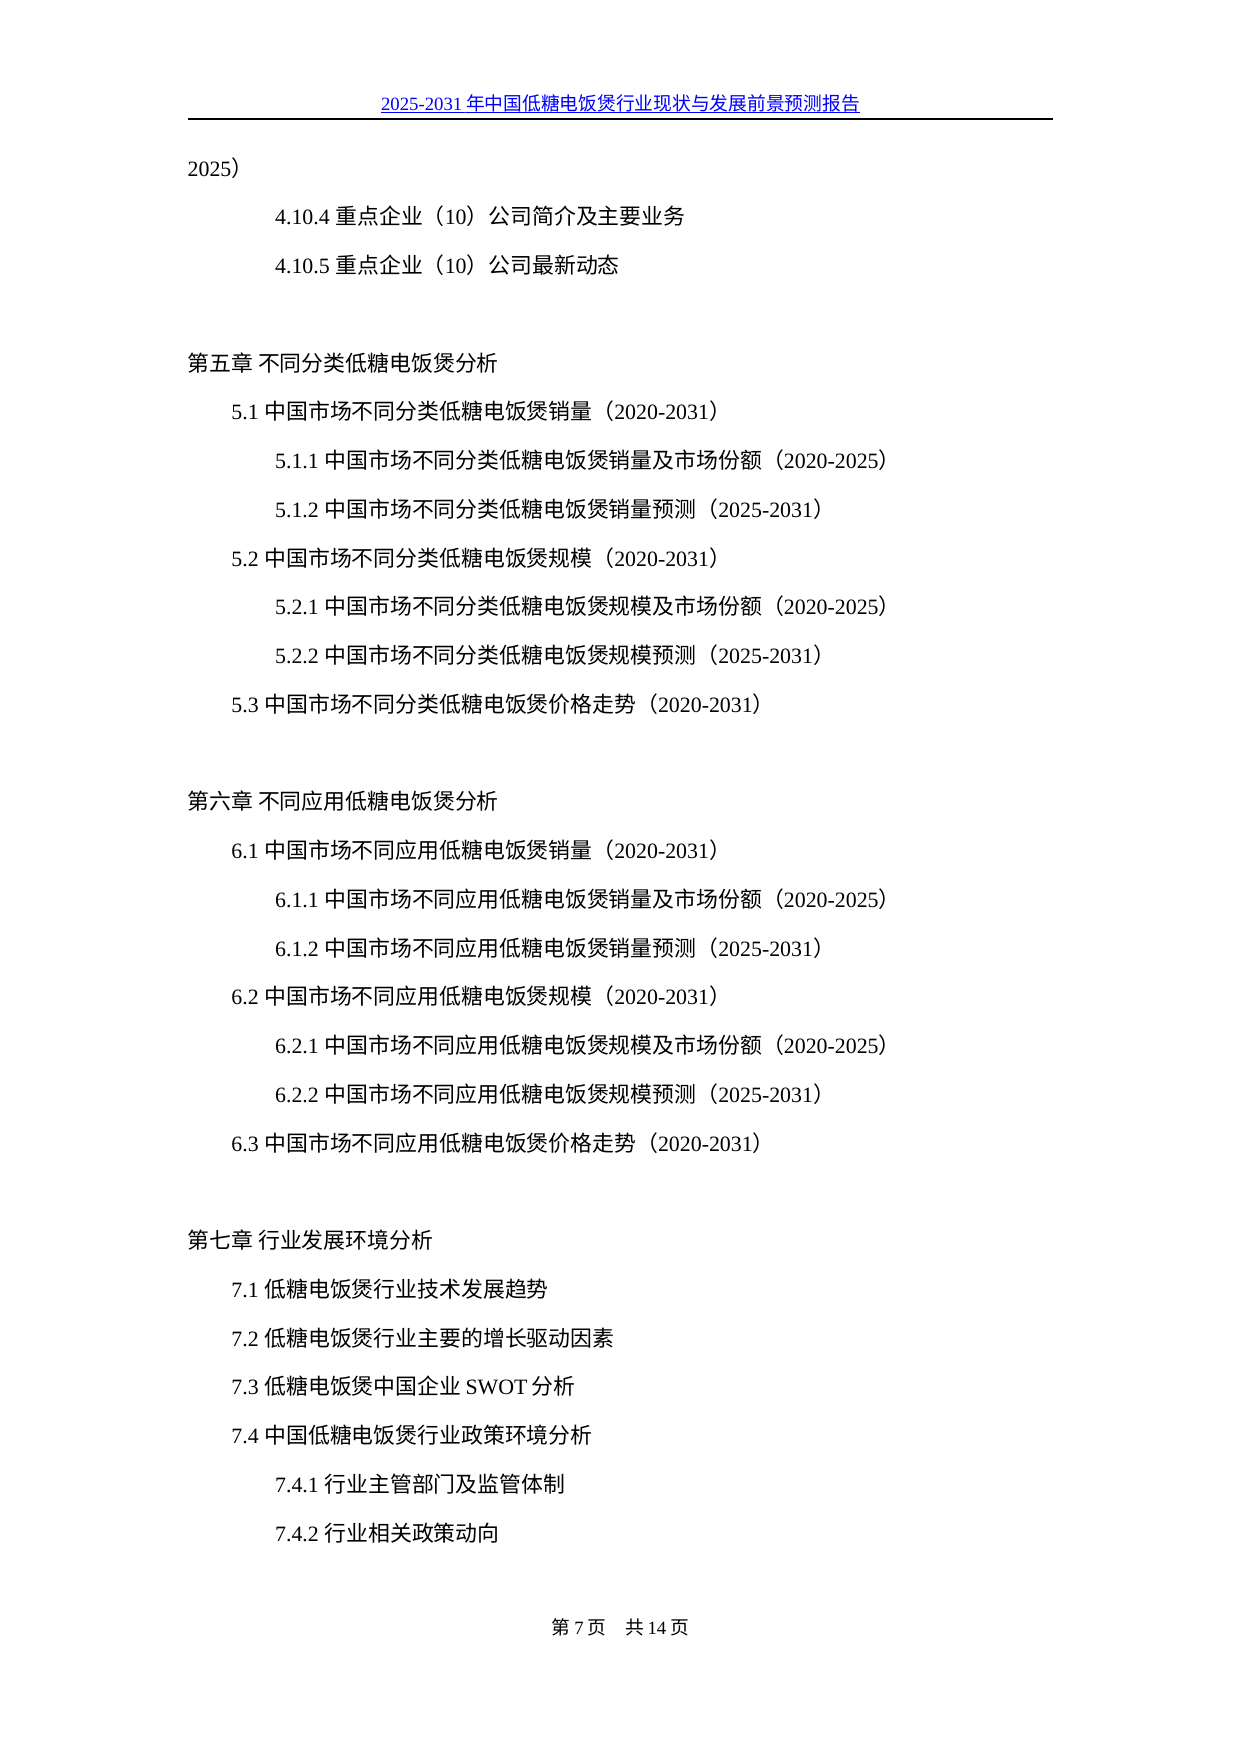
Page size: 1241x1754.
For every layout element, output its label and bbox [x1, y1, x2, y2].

text [187, 150, 1053, 1548]
